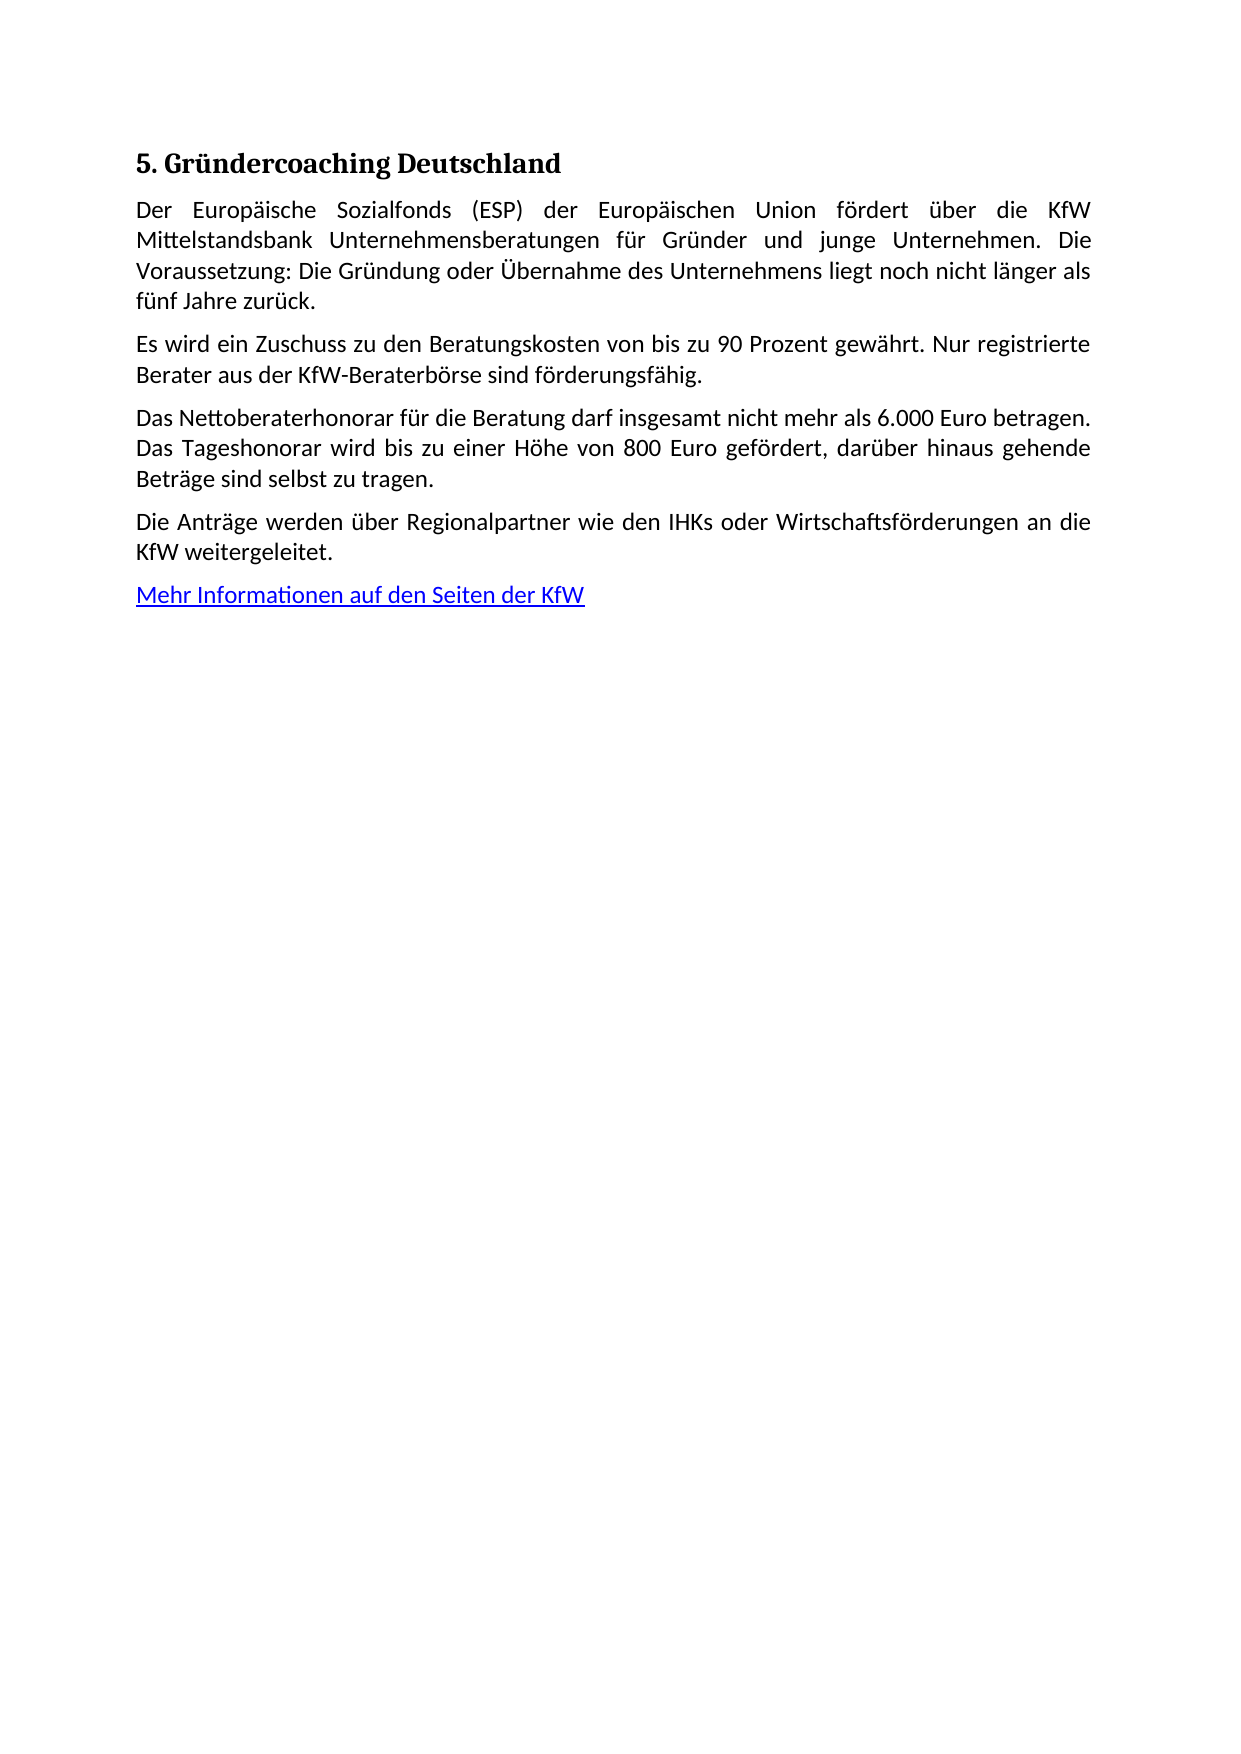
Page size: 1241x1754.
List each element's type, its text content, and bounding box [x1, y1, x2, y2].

text 5. Gründercoaching Deutschland [136, 148, 1092, 181]
text Die Anträge werden über Regionalpartner wie den IHKs oder Wirtschaftsförderungen an die KfW weitergeleitet. [136, 506, 1092, 567]
text Der Europäische Sozialfonds (ESP) der Europäischen Union fördert über die KfW Mittelstandsbank Unternehmensberatungen für Gründer und junge Unternehmen. Die Voraussetzung: Die Gründung oder Übernahme des Unternehmens liegt noch nicht länger als fünf Jahre zurück. [136, 194, 1092, 316]
text Mehr Informationen auf den Seiten der KfW [136, 579, 1092, 610]
text Es wird ein Zuschuss zu den Beratungskosten von bis zu 90 Prozent gewährt. Nur registrierte Berater aus der KfW-Beraterbörse sind förderungsfähig. [136, 328, 1092, 389]
text Das Nettoberaterhonorar für die Beratung darf insgesamt nicht mehr als 6.000 Euro betragen. Das Tageshonorar wird bis zu einer Höhe von 800 Euro gefördert, darüber hinaus gehende Beträge sind selbst zu tragen. [136, 402, 1092, 493]
